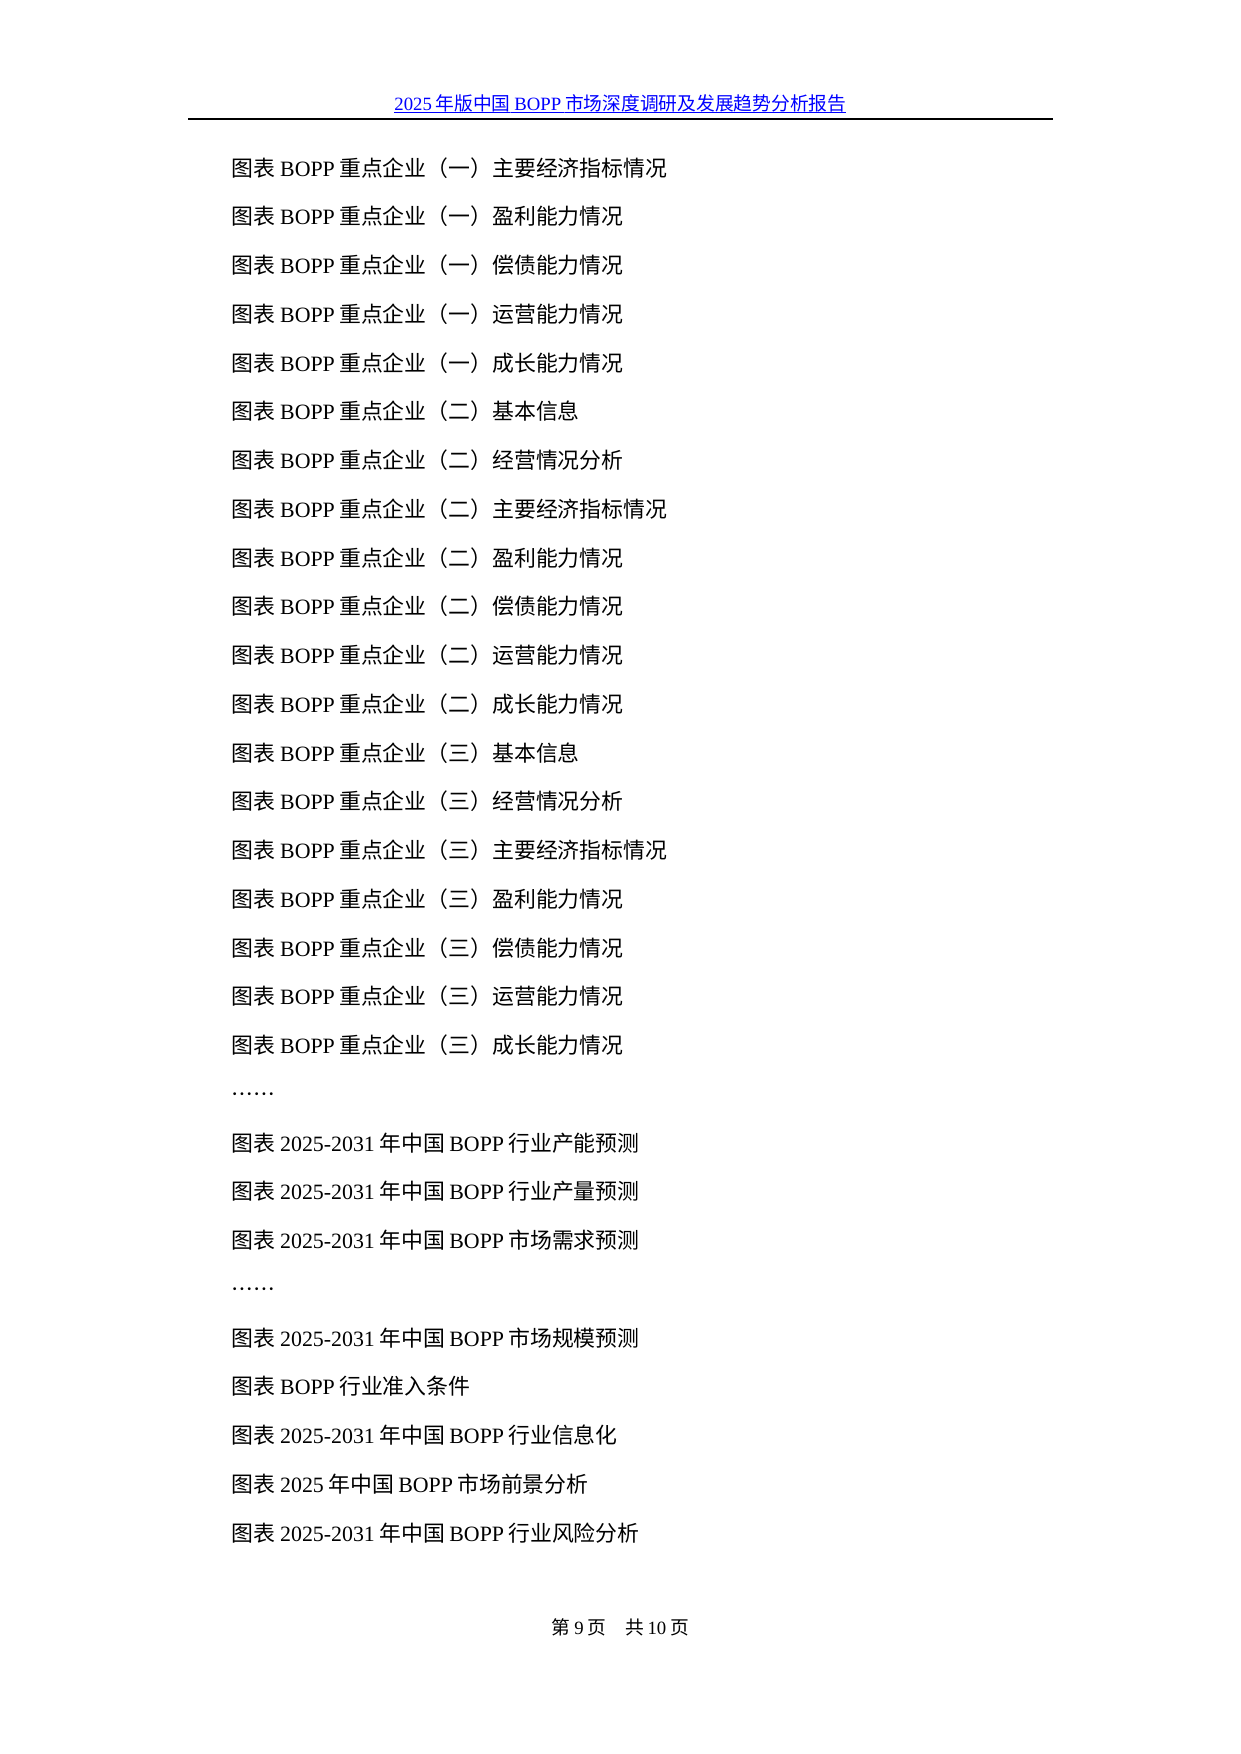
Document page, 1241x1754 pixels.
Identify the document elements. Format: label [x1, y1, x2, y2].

text [187, 150, 1053, 1548]
